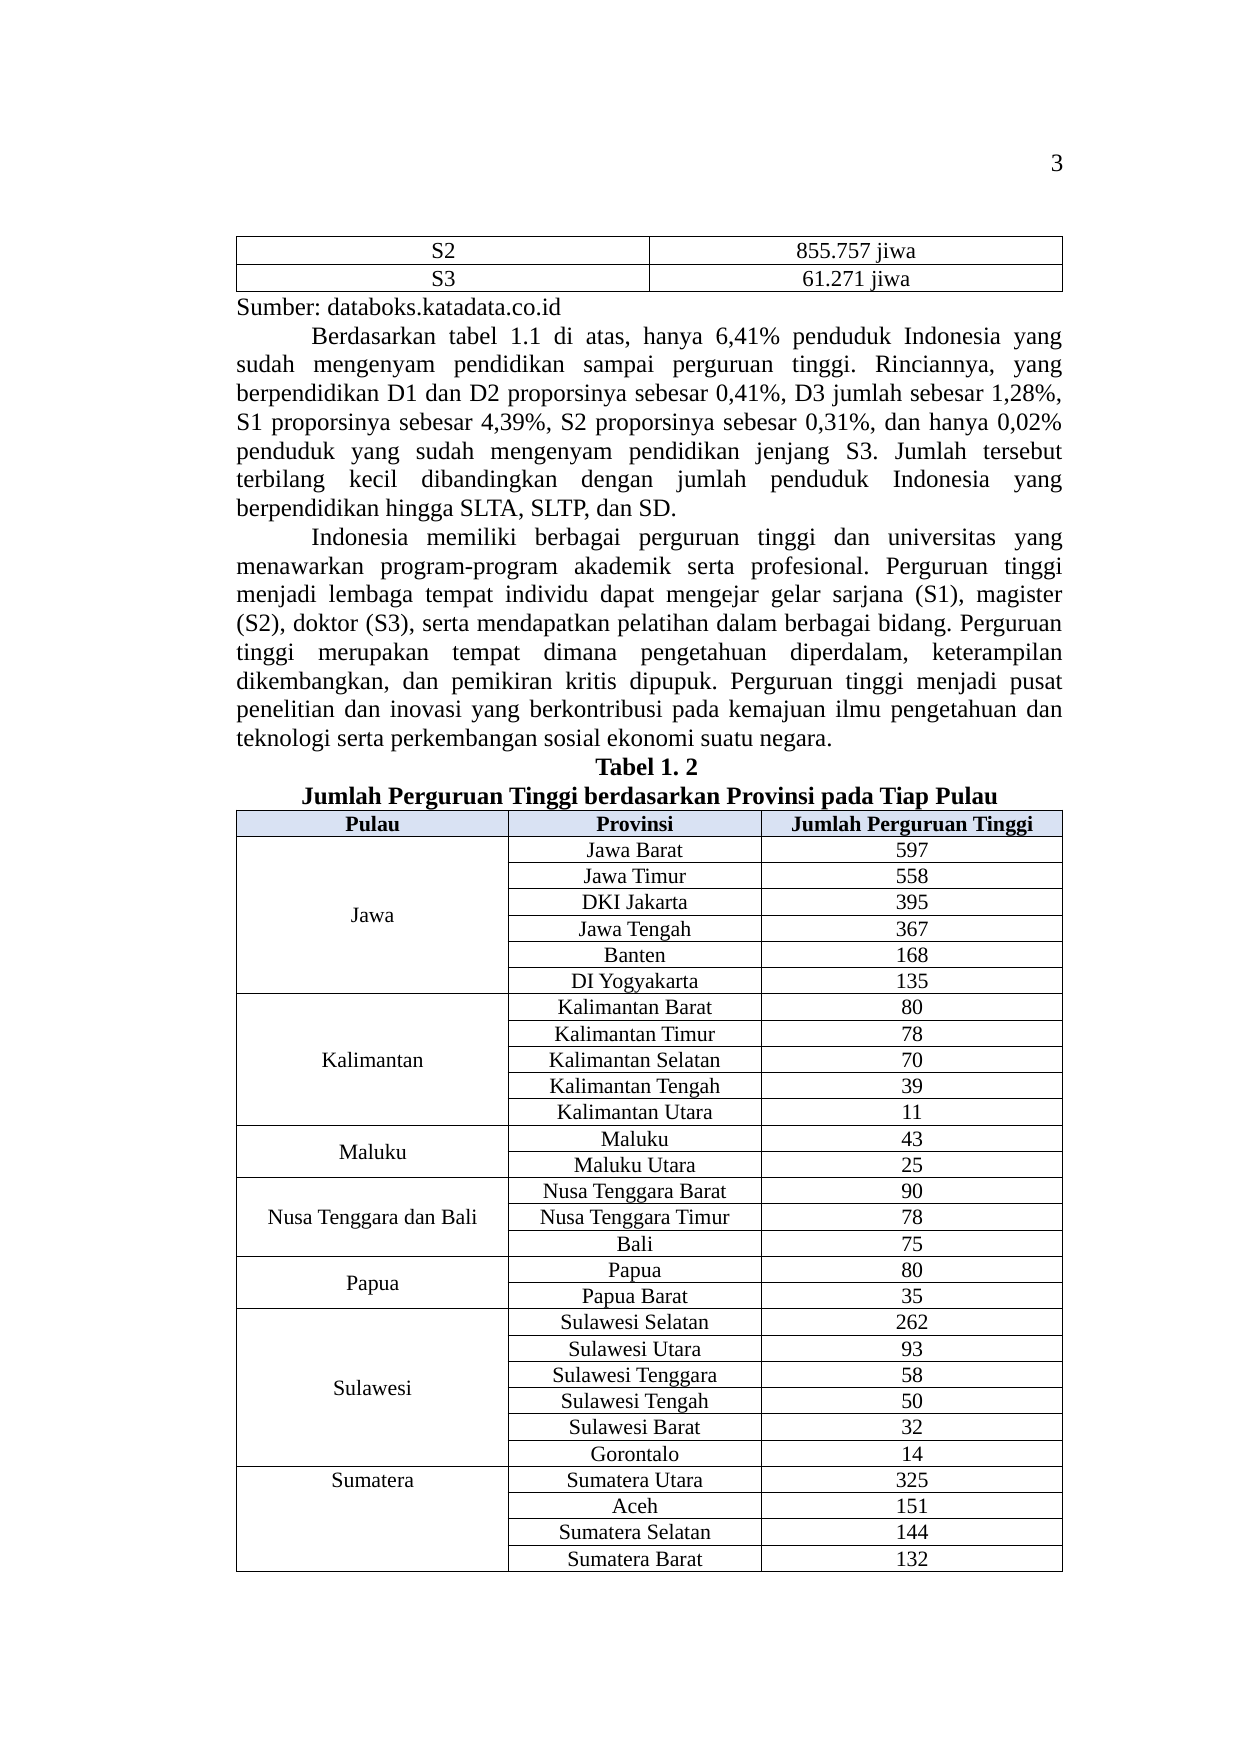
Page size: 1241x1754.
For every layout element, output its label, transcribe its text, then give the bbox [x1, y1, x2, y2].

table_cell Banten [509, 942, 761, 967]
table_cell Sumatera Selatan [509, 1519, 761, 1544]
table_cell 135 [762, 968, 1062, 993]
table_cell Bali [509, 1231, 761, 1256]
table_cell Kalimantan [237, 994, 508, 1124]
table_cell Nusa Tenggara Timur [509, 1204, 761, 1229]
table_cell 558 [762, 863, 1062, 888]
table_header Pulau [237, 811, 508, 836]
table_cell 35 [762, 1283, 1062, 1308]
table_cell Sulawesi Tengah [509, 1388, 761, 1413]
text Sumber: databoks.katadata.co.id [236, 292, 1063, 321]
table_cell Sulawesi Utara [509, 1336, 761, 1361]
table_cell Nusa Tenggara dan Bali [237, 1178, 508, 1256]
table_cell 58 [762, 1362, 1062, 1387]
table_cell 262 [762, 1309, 1062, 1334]
table_cell 144 [762, 1519, 1062, 1544]
table_cell Papua Barat [509, 1283, 761, 1308]
table_cell Maluku [237, 1126, 508, 1177]
table_cell 168 [762, 942, 1062, 967]
table_cell 90 [762, 1178, 1062, 1203]
table_cell 325 [762, 1467, 1062, 1492]
table_cell Jawa Timur [509, 863, 761, 888]
table_cell 50 [762, 1388, 1062, 1413]
table_cell Kalimantan Selatan [509, 1047, 761, 1072]
table_cell 14 [762, 1441, 1062, 1466]
table_cell 80 [762, 1257, 1062, 1282]
table_cell 39 [762, 1073, 1062, 1098]
table_cell Gorontalo [509, 1441, 761, 1466]
table_cell Jawa [237, 837, 508, 993]
table_cell Kalimantan Tengah [509, 1073, 761, 1098]
table_cell 75 [762, 1231, 1062, 1256]
table_cell 32 [762, 1414, 1062, 1439]
text Tabel 1. 2 Jumlah Perguruan Tinggi berdasarkan Provinsi pada Tiap Pulau [236, 752, 1063, 809]
table_cell 93 [762, 1336, 1062, 1361]
table_cell 25 [762, 1152, 1062, 1177]
table_cell Sulawesi Tenggara [509, 1362, 761, 1387]
table_cell 132 [762, 1546, 1062, 1571]
table_cell 70 [762, 1047, 1062, 1072]
table_cell Jawa Barat [509, 837, 761, 862]
table_cell DKI Jakarta [509, 889, 761, 914]
table_cell S3 [237, 265, 649, 291]
table_cell Kalimantan Utara [509, 1099, 761, 1124]
table_cell 78 [762, 1204, 1062, 1229]
table_cell 11 [762, 1099, 1062, 1124]
table_cell 367 [762, 916, 1062, 941]
table_cell 855.757 jiwa [650, 237, 1062, 264]
table_cell Sumatera [237, 1467, 508, 1571]
table_cell Maluku [509, 1126, 761, 1151]
table_cell Jawa Tengah [509, 916, 761, 941]
table_cell Sulawesi [237, 1309, 508, 1466]
table_cell 395 [762, 889, 1062, 914]
table_cell Kalimantan Barat [509, 994, 761, 1019]
table_cell 597 [762, 837, 1062, 862]
text Berdasarkan tabel 1.1 di atas, hanya 6,41% penduduk Indonesia yang sudah mengenyam pendidikan sampai perguruan tinggi. Rinciannya, yang berpendidikan D1 dan D2 proporsinya sebesar 0,41%, D3 jumlah sebesar 1,28%, S1 proporsinya sebesar 4,39%, S2 proporsinya sebesar 0,31%, dan hanya 0,02% penduduk yang sudah mengenyam pendidikan jenjang S3. Jumlah tersebut terbilang kecil dibandingkan dengan jumlah penduduk Indonesia yang berpendidikan hingga SLTA, SLTP, dan SD. [236, 321, 1063, 522]
table_cell 151 [762, 1493, 1062, 1518]
table_cell Sumatera Utara [509, 1467, 761, 1492]
table_cell 78 [762, 1021, 1062, 1046]
table_cell Sulawesi Barat [509, 1414, 761, 1439]
table_cell Aceh [509, 1493, 761, 1518]
table_header Jumlah Perguruan Tinggi [762, 811, 1062, 836]
table_cell 61.271 jiwa [650, 265, 1062, 291]
table_cell Papua [509, 1257, 761, 1282]
table_cell 43 [762, 1126, 1062, 1151]
table_cell Maluku Utara [509, 1152, 761, 1177]
table_cell Sumatera Barat [509, 1546, 761, 1571]
table_cell DI Yogyakarta [509, 968, 761, 993]
table_cell 80 [762, 994, 1062, 1019]
table_cell Papua [237, 1257, 508, 1308]
text Indonesia memiliki berbagai perguruan tinggi dan universitas yang menawarkan program-program akademik serta profesional. Perguruan tinggi menjadi lembaga tempat individu dapat mengejar gelar sarjana (S1), magister (S2), doktor (S3), serta mendapatkan pelatihan dalam berbagai bidang. Perguruan tinggi merupakan tempat dimana pengetahuan diperdalam, keterampilan dikembangkan, dan pemikiran kritis dipupuk. Perguruan tinggi menjadi pusat penelitian dan inovasi yang berkontribusi pada kemajuan ilmu pengetahuan dan teknologi serta perkembangan sosial ekonomi suatu negara. [236, 522, 1063, 752]
table_cell Sulawesi Selatan [509, 1309, 761, 1334]
table_cell S2 [237, 237, 649, 264]
table_header Provinsi [509, 811, 761, 836]
table_cell Nusa Tenggara Barat [509, 1178, 761, 1203]
table_cell Kalimantan Timur [509, 1021, 761, 1046]
